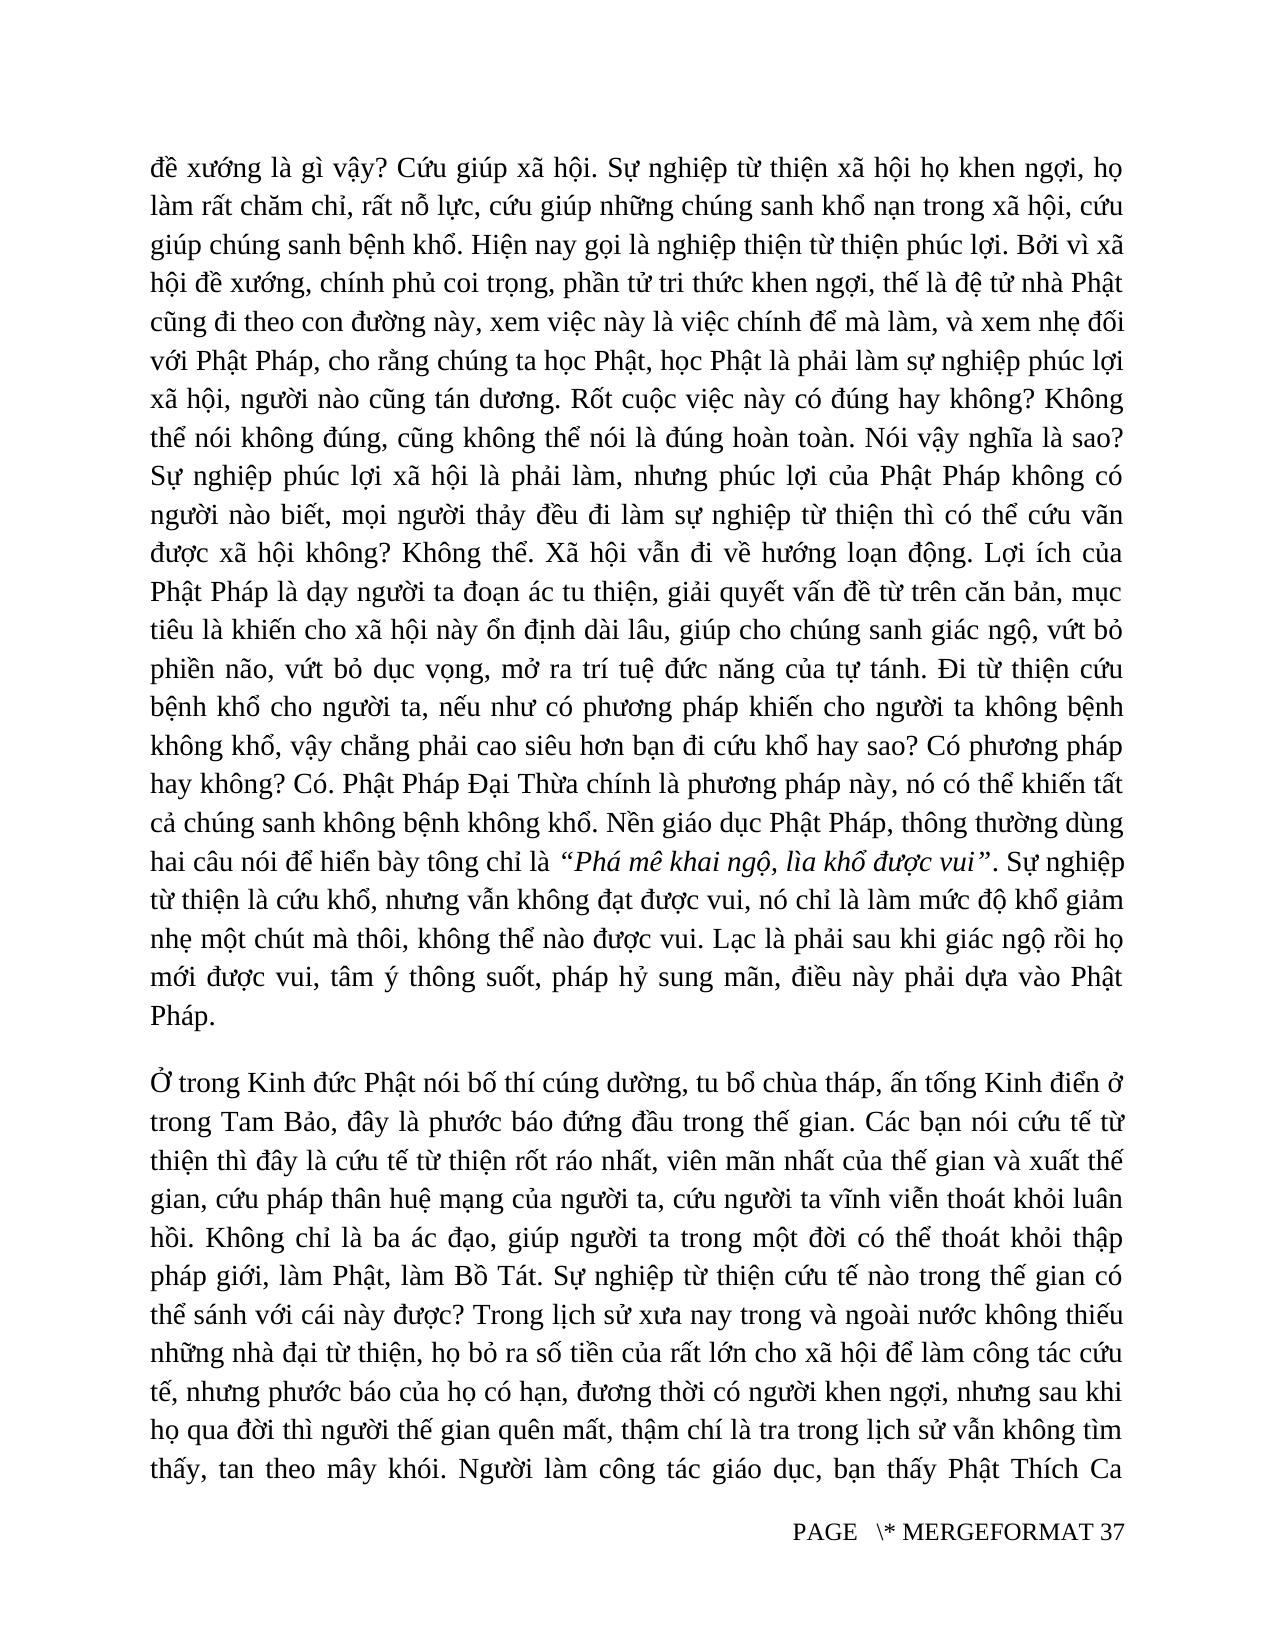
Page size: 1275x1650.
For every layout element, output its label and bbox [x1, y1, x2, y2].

text [150, 150, 1125, 1031]
text [150, 1066, 1125, 1484]
